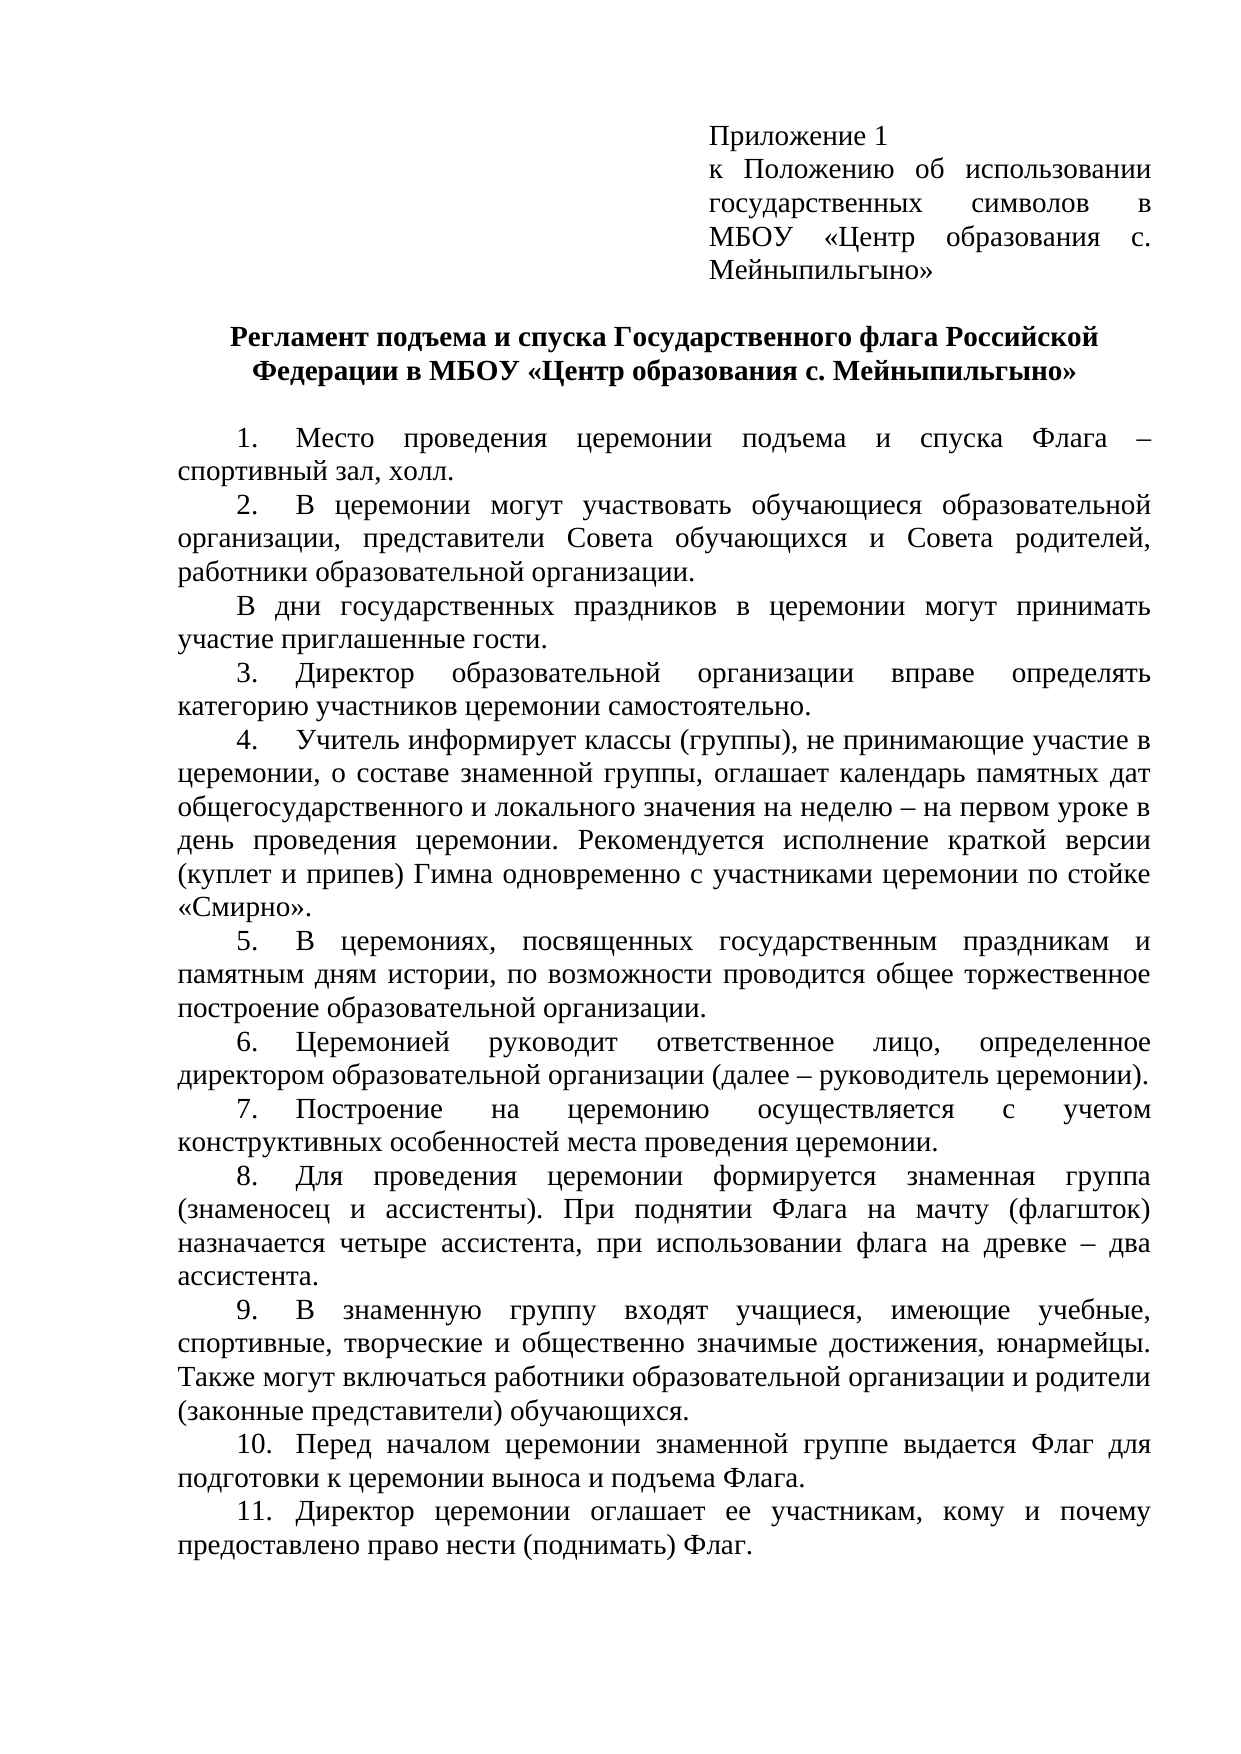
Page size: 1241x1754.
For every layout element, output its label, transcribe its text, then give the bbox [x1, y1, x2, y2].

text 5. В церемониях, посвященных государственным праздникам и памятным дням истории, по возможности проводится общее торжественное построение образовательной организации. [177, 923, 1152, 1024]
text 7. Построение на церемонию осуществляется с учетом конструктивных особенностей места проведения церемонии. [177, 1091, 1152, 1158]
text 8. Для проведения церемонии формируется знаменная группа (знаменосец и ассистенты). При поднятии Флага на мачту (флагшток) назначается четыре ассистента, при использовании флага на древке – два ассистента. [177, 1158, 1152, 1292]
text 2. В церемонии могут участвовать обучающиеся образовательной организации, представители Совета обучающихся и Совета родителей, работники образовательной организации. [177, 487, 1152, 588]
text 11. Директор церемонии оглашает ее участникам, кому и почему предоставлено право нести (поднимать) Флаг. [177, 1493, 1152, 1560]
text 1. Место проведения церемонии подъема и спуска Флага – спортивный зал, холл. [177, 420, 1152, 487]
text 6. Церемонией руководит ответственное лицо, определенное директором образовательной организации (далее – руководитель церемонии). [177, 1024, 1152, 1091]
text Приложение 1 [709, 118, 1152, 152]
text к Положению об использовании государственных символов в МБОУ «Центр образования с. Мейныпильгыно» [709, 152, 1152, 286]
text 4. Учитель информирует классы (группы), не принимающие участие в церемонии, о составе знаменной группы, оглашает календарь памятных дат общегосударственного и локального значения на неделю – на первом уроке в день проведения церемонии. Рекомендуется исполнение краткой версии (куплет и припев) Гимна одновременно с участниками церемонии по стойке «Смирно». [177, 722, 1152, 923]
text В дни государственных праздников в церемонии могут принимать участие приглашенные гости. [177, 588, 1152, 655]
text 3. Директор образовательной организации вправе определять категорию участников церемонии самостоятельно. [177, 655, 1152, 722]
text 10. Перед началом церемонии знаменной группе выдается Флаг для подготовки к церемонии выноса и подъема Флага. [177, 1426, 1152, 1493]
text 9. В знаменную группу входят учащиеся, имеющие учебные, спортивные, творческие и общественно значимые достижения, юнармейцы. Также могут включаться работники образовательной организации и родители (законные представители) обучающихся. [177, 1292, 1152, 1426]
text Регламент подъема и спуска Государственного флага Российской Федерации в МБОУ «Центр образования с. Мейныпильгыно» [177, 319, 1152, 386]
